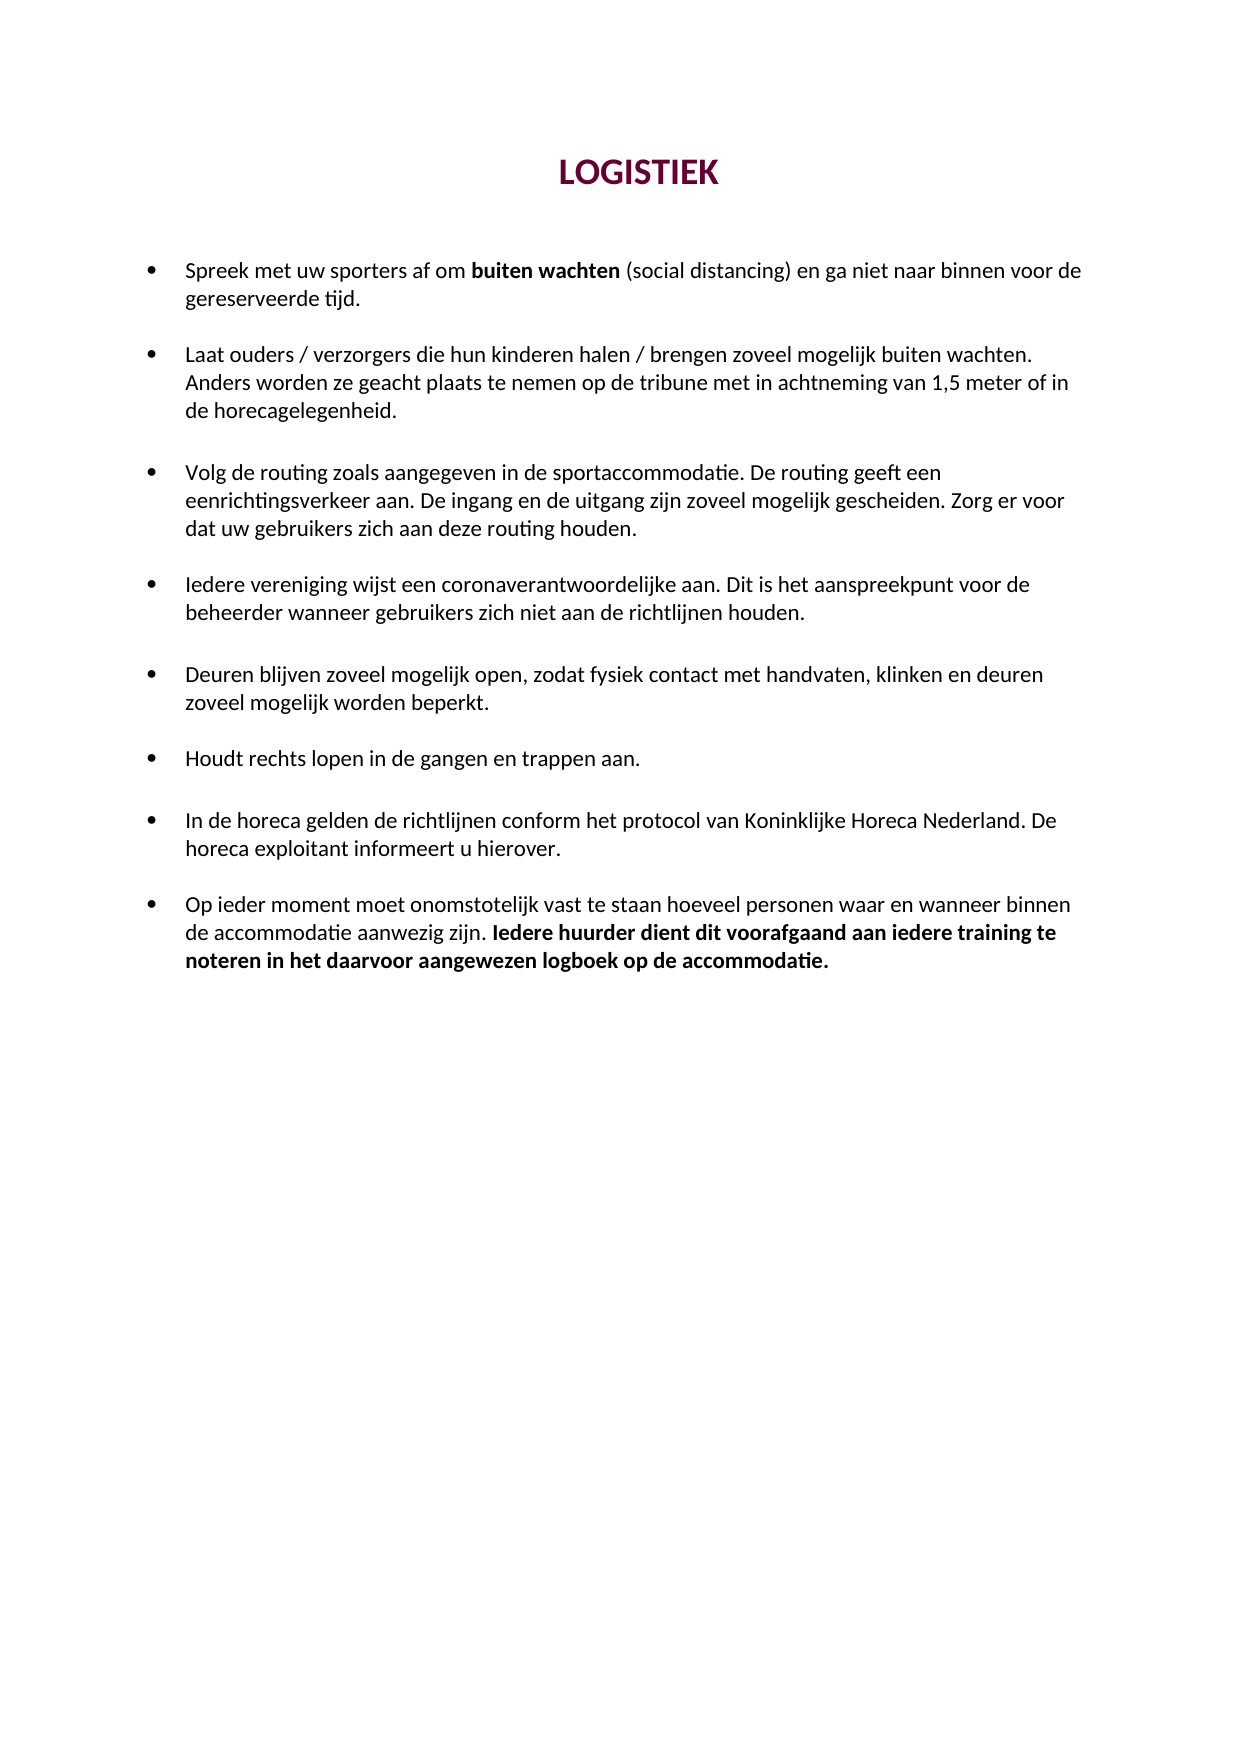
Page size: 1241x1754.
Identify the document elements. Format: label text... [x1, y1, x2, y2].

list Op ieder moment moet onomstotelijk vast te staan hoeveel personen waar en wanneer binnen de accommodatie aanwezig zijn. Iedere huurder dient dit voorafgaand aan iedere training te noteren in het daarvoor aangewezen logboek op de accommodatie. [148, 891, 1093, 974]
list In de horeca gelden de richtlijnen conform het protocol van Koninklijke Horeca Nederland. De horeca exploitant informeert u hierover. [148, 806, 1093, 862]
list Volg de routing zoals aangegeven in de sportaccommodatie. De routing geeft een eenrichtingsverkeer aan. De ingang en de uitgang zijn zoveel mogelijk gescheiden. Zorg er voor dat uw gebruikers zich aan deze routing houden. [148, 458, 1093, 542]
list Iedere vereniging wijst een coronaverantwoordelijke aan. Dit is het aanspreekpunt voor de beheerder wanneer gebruikers zich niet aan de richtlijnen houden. [148, 570, 1093, 660]
list Deuren blijven zoveel mogelijk open, zodat fysiek contact met handvaten, klinken en deuren zoveel mogelijk worden beperkt. [148, 660, 1093, 716]
list Laat ouders / verzorgers die hun kinderen halen / brengen zoveel mogelijk buiten wachten. Anders worden ze geacht plaats te nemen op de tribune met in achtneming van 1,5 meter of in de horecagelegenheid. [148, 340, 1093, 458]
list LOGISTIEK [185, 148, 1093, 193]
list Spreek met uw sporters af om buiten wachten (social distancing) en ga niet naar binnen voor de gereserveerde tijd. [148, 256, 1093, 312]
list Houdt rechts lopen in de gangen en trappen aan. [148, 744, 1093, 806]
